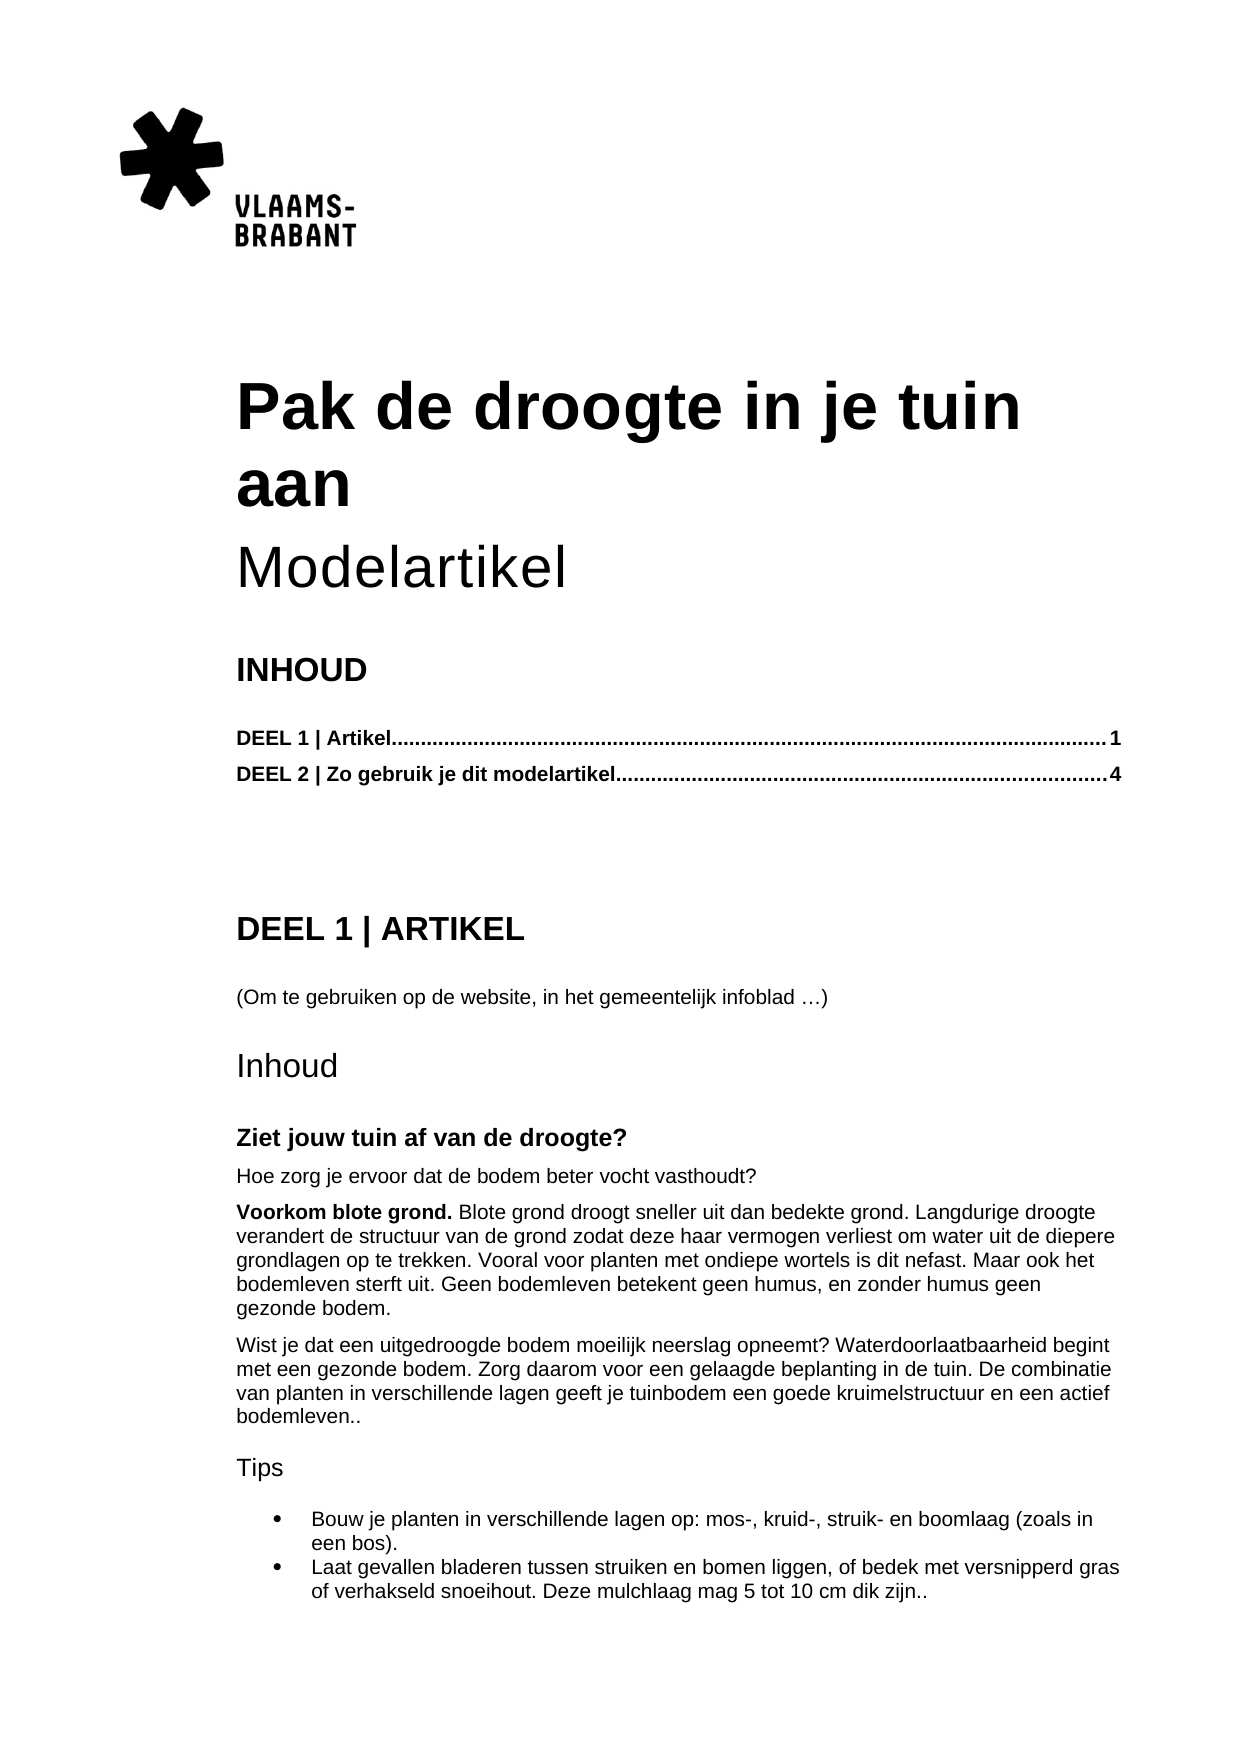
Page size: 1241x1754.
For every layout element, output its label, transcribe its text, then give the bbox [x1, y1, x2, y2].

subtitle Ziet jouw tuin af van de droogte? [236, 1122, 1122, 1151]
subtitle Tips [236, 1453, 1122, 1482]
text Wist je dat een uitgedroogde bodem moeilijk neerslag opneemt? Waterdoorlaatbaarheid begint met een gezonde bodem. Zorg daarom voor een gelaagde beplanting in de tuin. De combinatie van planten in verschillende lagen geeft je tuinbodem een goede kruimelstructuur en een actief bodemleven.. [236, 1332, 1122, 1428]
text (Om te gebruiken op de website, in het gemeentelijk infoblad …) [236, 985, 1122, 1009]
list Bouw je planten in verschillende lagen op: mos-, kruid-, struik- en boomlaag (zoals in een bos). [274, 1507, 1122, 1555]
list Laat gevallen bladeren tussen struiken en bomen liggen, of bedek met versnipperd gras of verhakseld snoeihout. Deze mulchlaag mag 5 tot 10 cm dik zijn.. [274, 1555, 1122, 1603]
picture [118, 107, 358, 247]
subtitle Modelartikel [236, 533, 1122, 600]
title Pak de droogte in je tuin aan [236, 367, 1122, 520]
subtitle DEEL 1 | Artikel [236, 909, 1122, 948]
text Voorkom blote grond. Blote grond droogt sneller uit dan bedekte grond. Langdurige droogte verandert de structuur van de grond zodat deze haar vermogen verliest om water uit de diepere grondlagen op te trekken. Vooral voor planten met ondiepe wortels is dit nefast. Maar ook het bodemleven sterft uit. Geen bodemleven betekent geen humus, en zonder humus geen gezonde bodem. [236, 1200, 1122, 1320]
subtitle Inhoud [236, 1047, 1122, 1085]
text Hoe zorg je ervoor dat de bodem beter vocht vasthoudt? [236, 1164, 1122, 1188]
